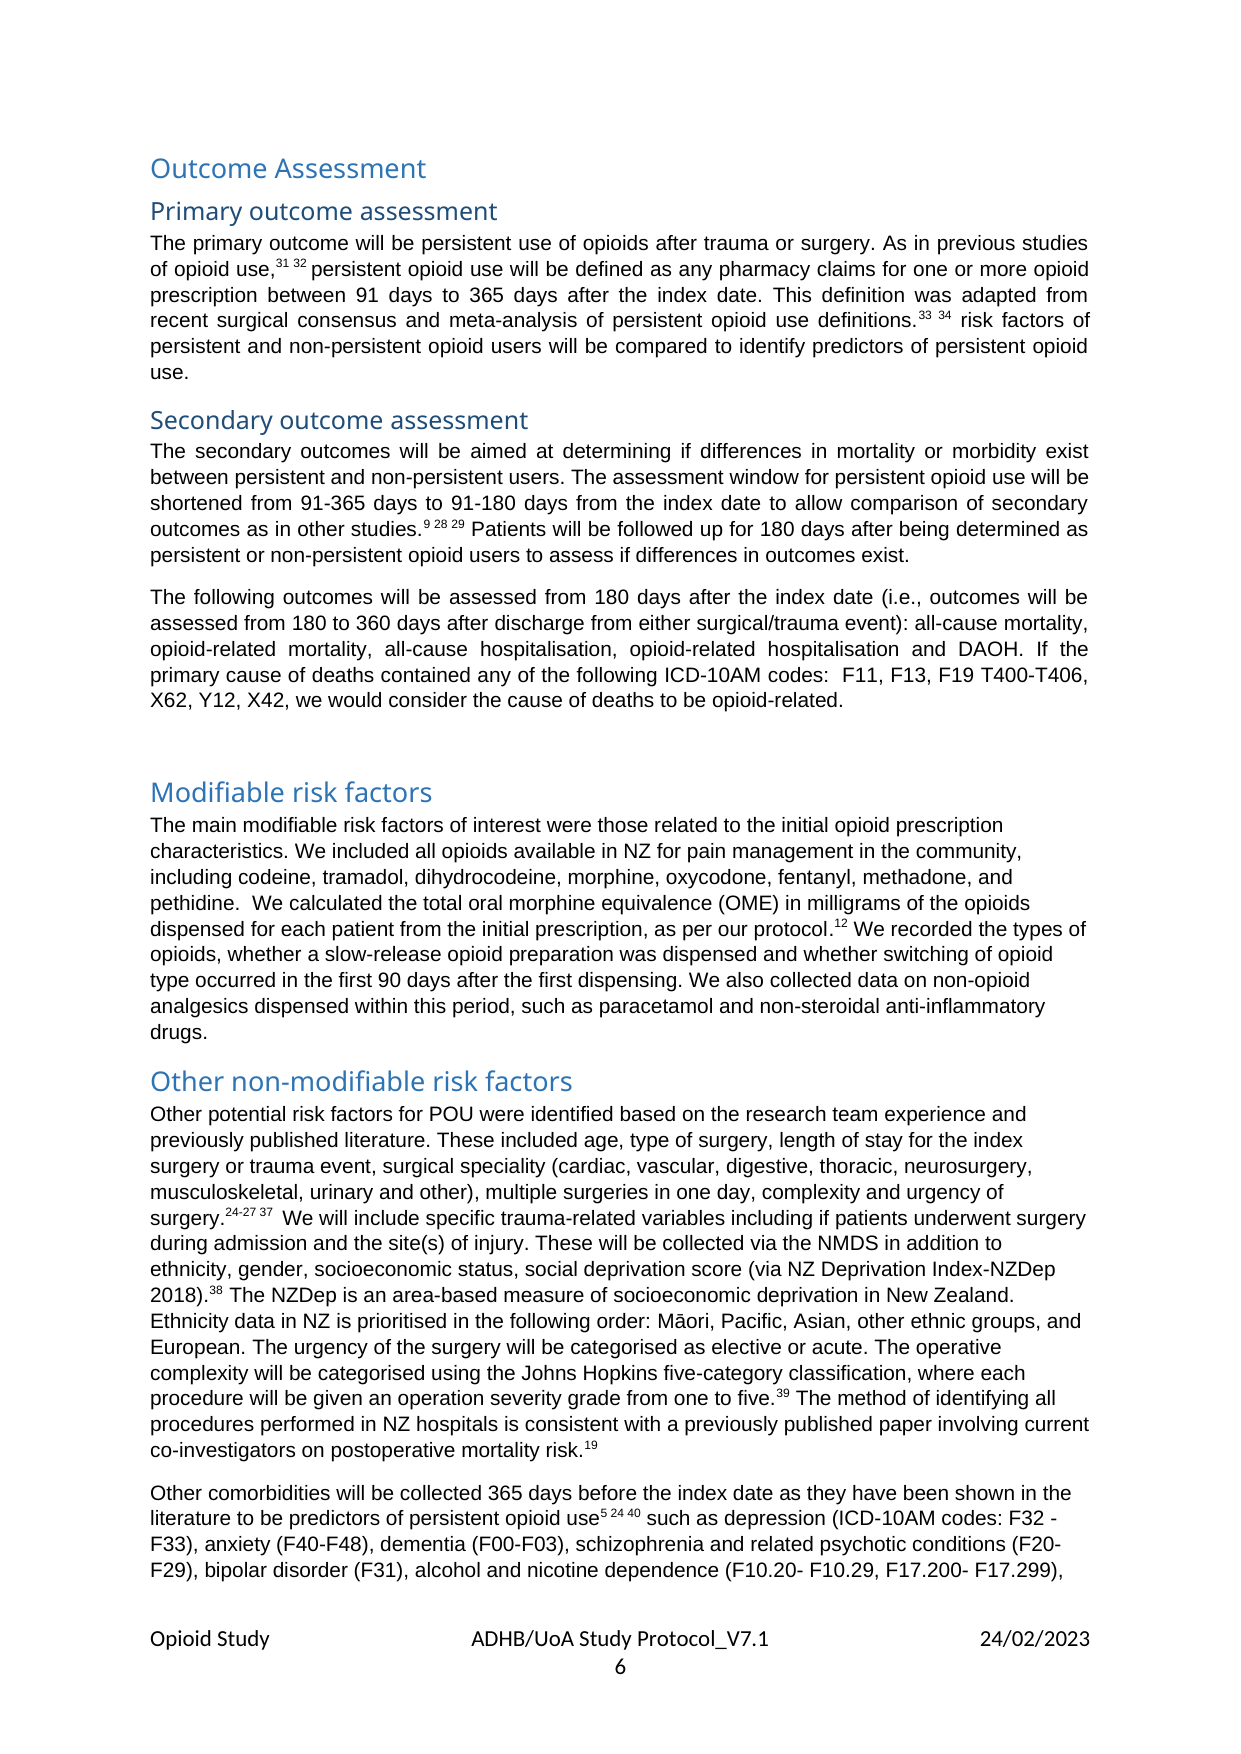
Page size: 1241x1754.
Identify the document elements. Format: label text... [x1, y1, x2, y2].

subtitle Modifiable risk factors [150, 773, 1090, 810]
subtitle Other non-modifiable risk factors [150, 1062, 1090, 1099]
text Other potential risk factors for POU were identified based on the research team experience and previously published literature. These included age, type of surgery, length of stay for the index surgery or trauma event, surgical speciality (cardiac, vascular, digestive, thoracic, neurosurgery, musculoskeletal, urinary and other), multiple surgeries in one day, complexity and urgency of surgery.24-27 37 We will include specific trauma-related variables including if patients underwent surgery during admission and the site(s) of injury. These will be collected via the NMDS in addition to ethnicity, gender, socioeconomic status, social deprivation score (via NZ Deprivation Index-NZDep 2018).38 The NZDep is an area-based measure of socioeconomic deprivation in New Zealand. Ethnicity data in NZ is prioritised in the following order: Māori, Pacific, Asian, other ethnic groups, and European. The urgency of the surgery will be categorised as elective or acute. The operative complexity will be categorised using the Johns Hopkins five-category classification, where each procedure will be given an operation severity grade from one to five.39 The method of identifying all procedures performed in NZ hospitals is consistent with a previously published paper involving current co-investigators on postoperative mortality risk.19 [150, 1102, 1090, 1462]
text The secondary outcomes will be aimed at determining if differences in mortality or morbidity exist between persistent and non-persistent users. The assessment window for persistent opioid use will be shortened from 91-365 days to 91-180 days from the index date to allow comparison of secondary outcomes as in other studies.9 28 29 Patients will be followed up for 180 days after being determined as persistent or non-persistent opioid users to assess if differences in outcomes exist. [150, 439, 1090, 566]
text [150, 1480, 1090, 1582]
text The primary outcome will be persistent use of opioids after trauma or surgery. As in previous studies of opioid use,31 32 persistent opioid use will be defined as any pharmacy claims for one or more opioid prescription between 91 days to 365 days after the index date. This definition was adapted from recent surgical consensus and meta-analysis of persistent opioid use definitions.33 34 risk factors of persistent and non-persistent opioid users will be compared to identify predictors of persistent opioid use. [150, 231, 1090, 384]
text The following outcomes will be assessed from 180 days after the index date (i.e., outcomes will be assessed from 180 to 360 days after discharge from either surgical/trauma event): all-cause mortality, opioid-related mortality, all-cause hospitalisation, opioid-related hospitalisation and DAOH. If the primary cause of deaths contained any of the following ICD-10AM codes: F11, F13, F19 T400-T406, X62, Y12, X42, we would consider the cause of deaths to be opioid-related. [150, 585, 1090, 712]
subtitle Outcome Assessment [150, 150, 1090, 187]
subtitle Primary outcome assessment [150, 194, 1090, 228]
text The main modifiable risk factors of interest were those related to the initial opioid prescription characteristics. We included all opioids available in NZ for pain management in the community, including codeine, tramadol, dihydrocodeine, morphine, oxycodone, fentanyl, methadone, and pethidine. We calculated the total oral morphine equivalence (OME) in milligrams of the opioids dispensed for each patient from the initial prescription, as per our protocol.12 We recorded the types of opioids, whether a slow-release opioid preparation was dispensed and whether switching of opioid type occurred in the first 90 days after the first dispensing. We also collected data on non-opioid analgesics dispensed within this period, such as paracetamol and non-steroidal anti-inflammatory drugs. [150, 813, 1090, 1044]
subtitle Secondary outcome assessment [150, 402, 1090, 436]
